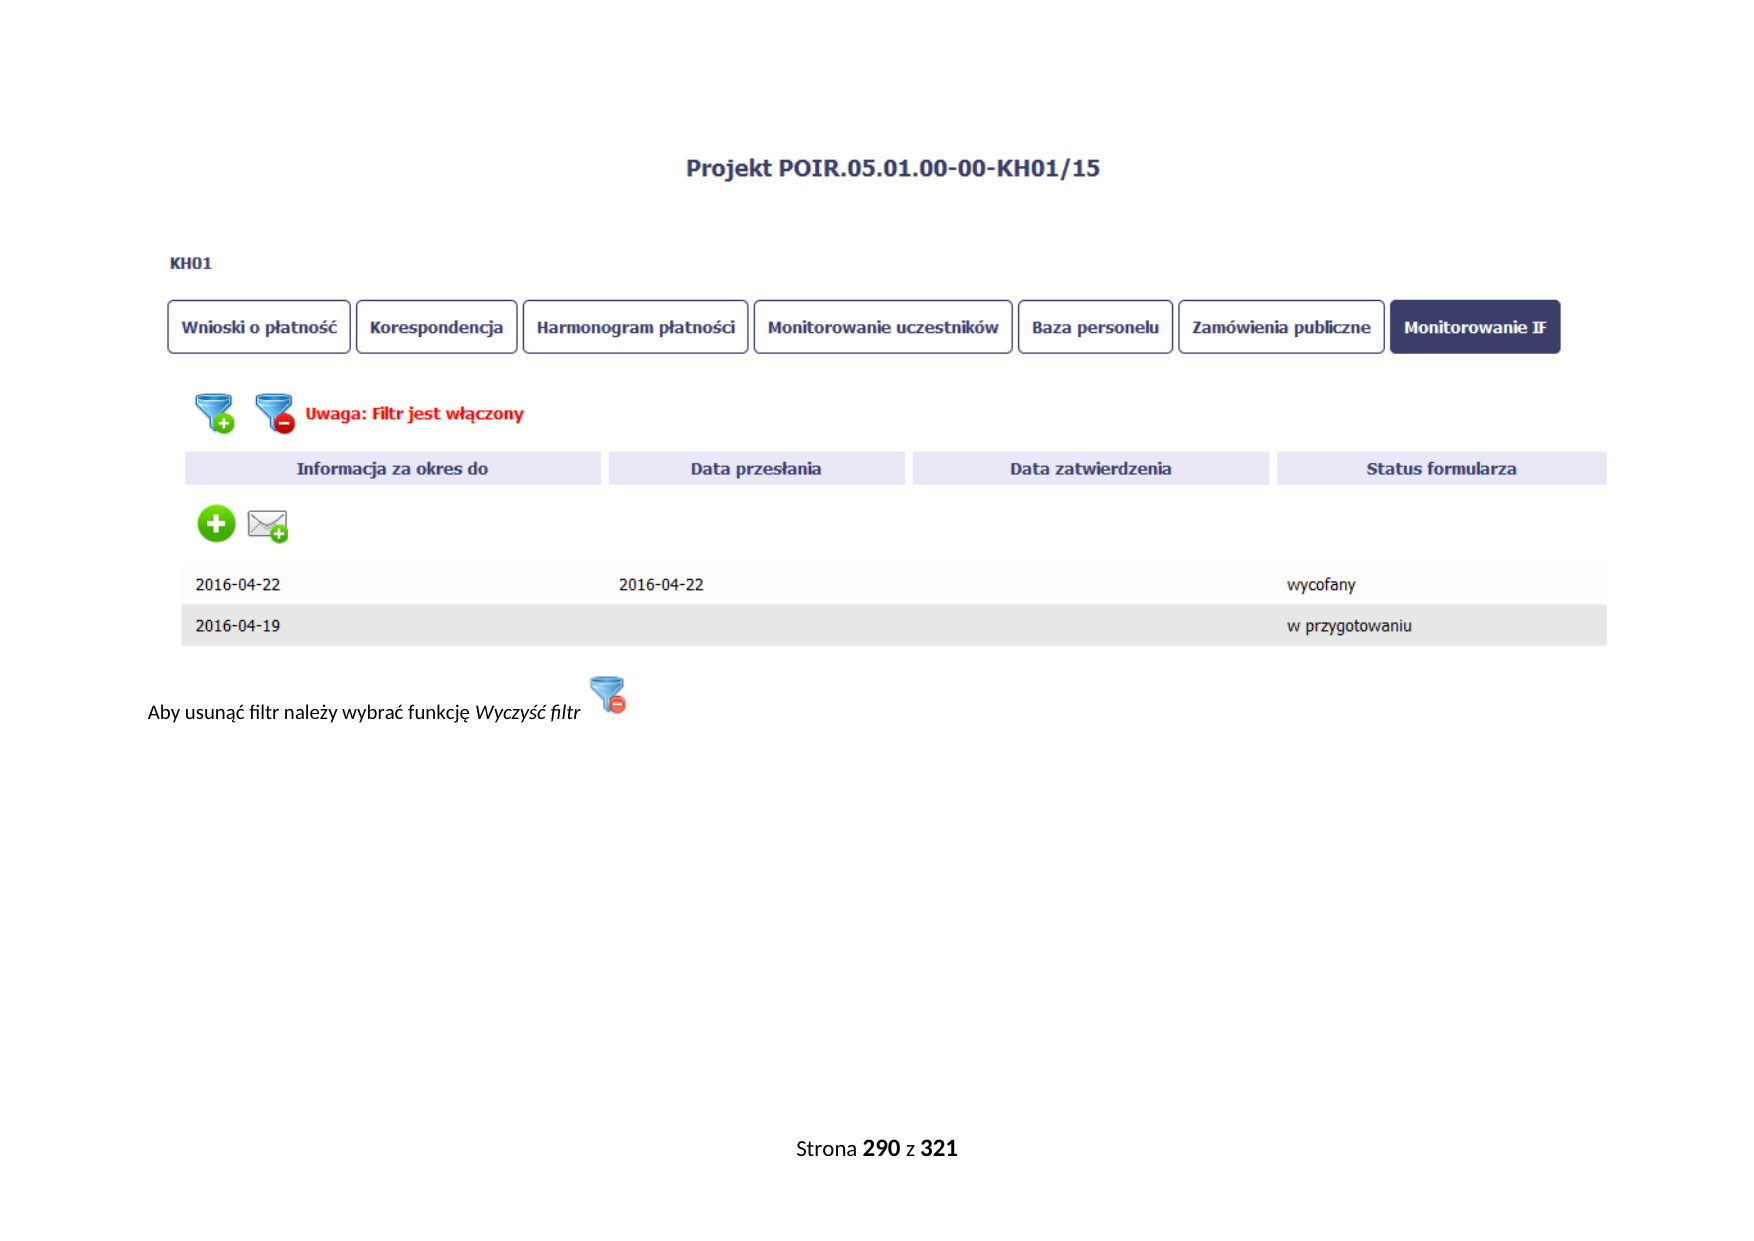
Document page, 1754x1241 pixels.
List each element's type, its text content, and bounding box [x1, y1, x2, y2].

picture [147, 147, 1607, 647]
picture [585, 672, 630, 720]
text Aby usunąć filtr należy wybrać funkcję Wyczyść filtr [148, 673, 1606, 725]
